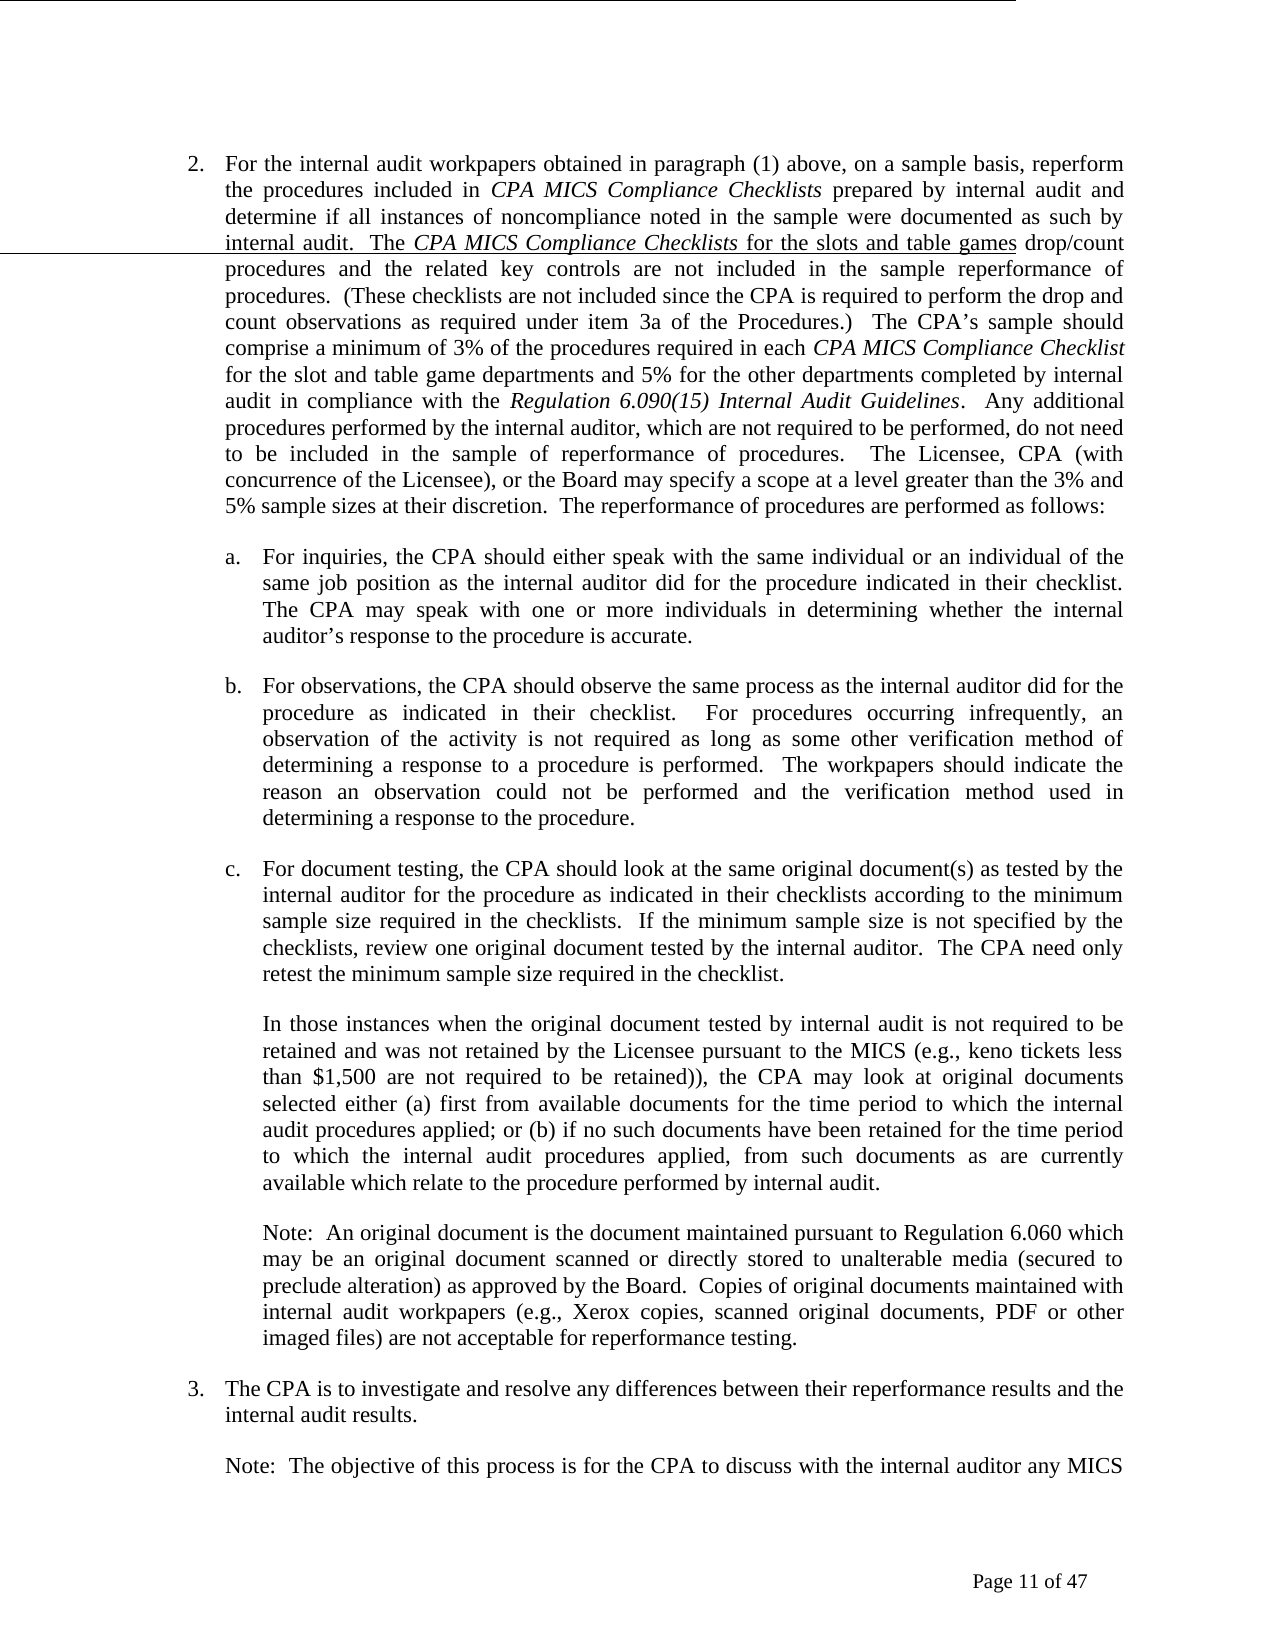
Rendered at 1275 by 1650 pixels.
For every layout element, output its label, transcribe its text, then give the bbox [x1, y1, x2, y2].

list For document testing, the CPA should look at the same original document(s) as tested by the internal auditor for the procedure as indicated in their checklists according to the minimum sample size required in the checklists. If the minimum sample size is not specified by the checklists, review one original document tested by the internal auditor. The CPA need only retest the minimum sample size required in the checklist. [225, 855, 1125, 986]
list For inquiries, the CPA should either speak with the same individual or an individual of the same job position as the internal auditor did for the procedure indicated in their checklist. The CPA may speak with one or more individuals in determining whether the internal auditor’s response to the procedure is accurate. [225, 543, 1125, 648]
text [225, 1452, 1125, 1478]
text In those instances when the original document tested by internal audit is not required to be retained and was not retained by the Licensee pursuant to the MICS (e.g., keno tickets less than $1,500 are not required to be retained)), the CPA may look at original documents selected either (a) first from available documents for the time period to which the internal audit procedures applied; or (b) if no such documents have been retained for the time period to which the internal audit procedures applied, from such documents as are currently available which relate to the procedure performed by internal audit. [262, 1011, 1125, 1195]
list The CPA is to investigate and resolve any differences between their reperformance results and the internal audit results. [187, 1375, 1125, 1428]
list For observations, the CPA should observe the same process as the internal auditor did for the procedure as indicated in their checklist. For procedures occurring infrequently, an observation of the activity is not required as long as some other verification method of determining a response to a procedure is performed. The workpapers should indicate the reason an observation could not be performed and the verification method used in determining a response to the procedure. [225, 672, 1125, 831]
text Note: An original document is the document maintained pursuant to Regulation 6.060 which may be an original document scanned or directly stored to unalterable media (secured to preclude alteration) as approved by the Board. Copies of original documents maintained with internal audit workpapers (e.g., Xerox copies, scanned original documents, PDF or other imaged files) are not acceptable for reperformance testing. [262, 1219, 1125, 1351]
list For the internal audit workpapers obtained in paragraph (1) above, on a sample basis, reperform the procedures included in CPA MICS Compliance Checklists prepared by internal audit and determine if all instances of noncompliance noted in the sample were documented as such by internal audit. The CPA MICS Compliance Checklists for the slots and table games drop/count procedures and the related key controls are not included in the sample reperformance of procedures. (These checklists are not included since the CPA is required to perform the drop and count observations as required under item 3a of the Procedures.) The CPA’s sample should comprise a minimum of 3% of the procedures required in each CPA MICS Compliance Checklist for the slot and table game departments and 5% for the other departments completed by internal audit in compliance with the Regulation 6.090(15) Internal Audit Guidelines. Any additional procedures performed by the internal auditor, which are not required to be performed, do not need to be included in the sample of reperformance of procedures. The Licensee, CPA (with concurrence of the Licensee), or the Board may specify a scope at a level greater than the 3% and 5% sample sizes at their discretion. The reperformance of procedures are performed as follows: [187, 150, 1125, 519]
